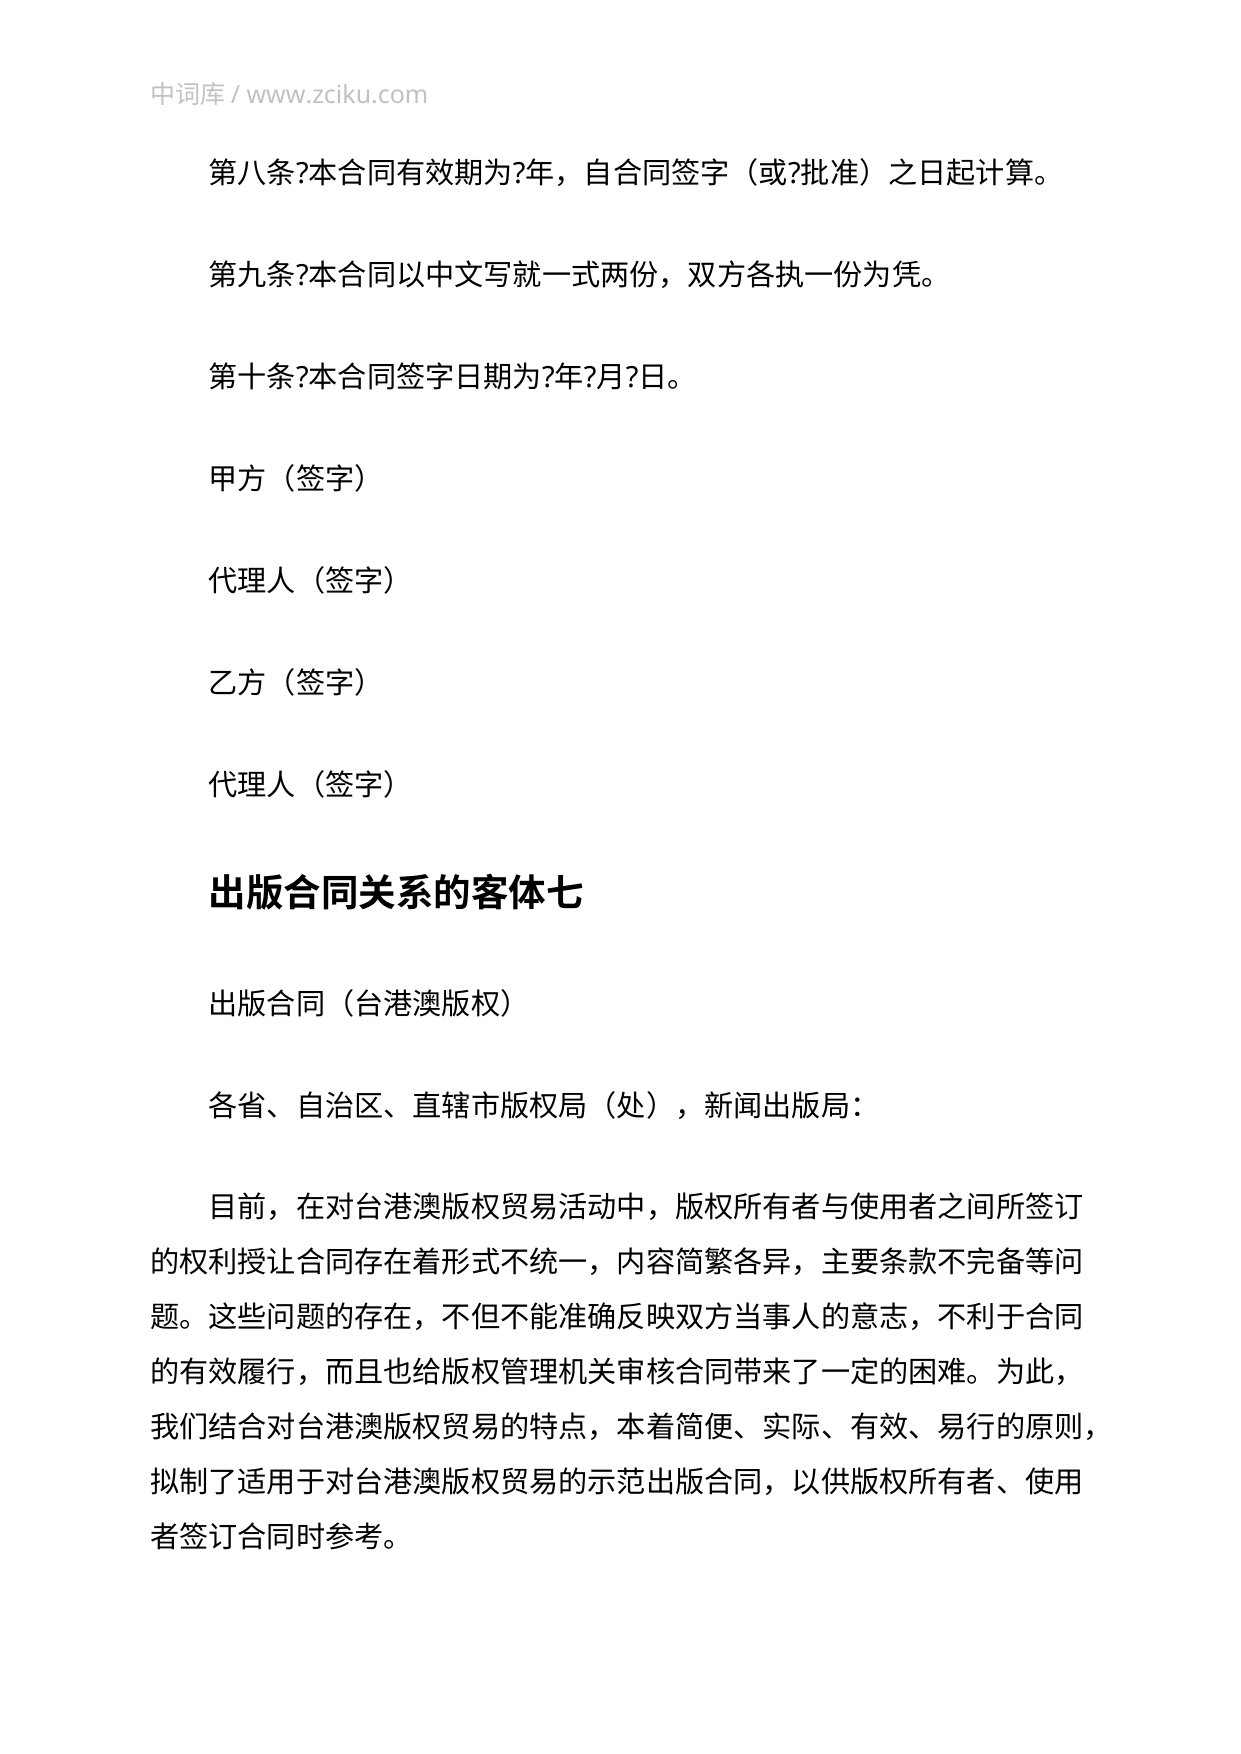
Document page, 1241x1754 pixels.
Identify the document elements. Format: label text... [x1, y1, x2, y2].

text 第八条?本合同有效期为?年，自合同签字（或?批准）之日起计算。 [150, 150, 1090, 192]
text 代理人（签字） [150, 558, 1090, 600]
text 乙方（签字） [150, 659, 1090, 702]
text 出版合同（台港澳版权） [150, 980, 1090, 1023]
text 甲方（签字） [150, 456, 1090, 498]
text 代理人（签字） [150, 761, 1090, 803]
text 出版合同关系的客体七 [150, 863, 1090, 917]
text 各省、自治区、直辖市版权局（处），新闻出版局： [150, 1082, 1090, 1124]
text 第十条?本合同签字日期为?年?月?日。 [150, 354, 1090, 396]
text 目前，在对台港澳版权贸易活动中，版权所有者与使用者之间所签订的权利授让合同存在着形式不统一，内容简繁各异，主要条款不完备等问题。这些问题的存在，不但不能准确反映双方当事人的意志，不利于合同的有效履行，而且也给版权管理机关审核合同带来了一定的困难。为此，我们结合对台港澳版权贸易的特点，本着简便、实际、有效、易行的原则，拟制了适用于对台港澳版权贸易的示范出版合同，以供版权所有者、使用者签订合同时参考。 [150, 1184, 1090, 1556]
text 第九条?本合同以中文写就一式两份，双方各执一份为凭。 [150, 252, 1090, 294]
